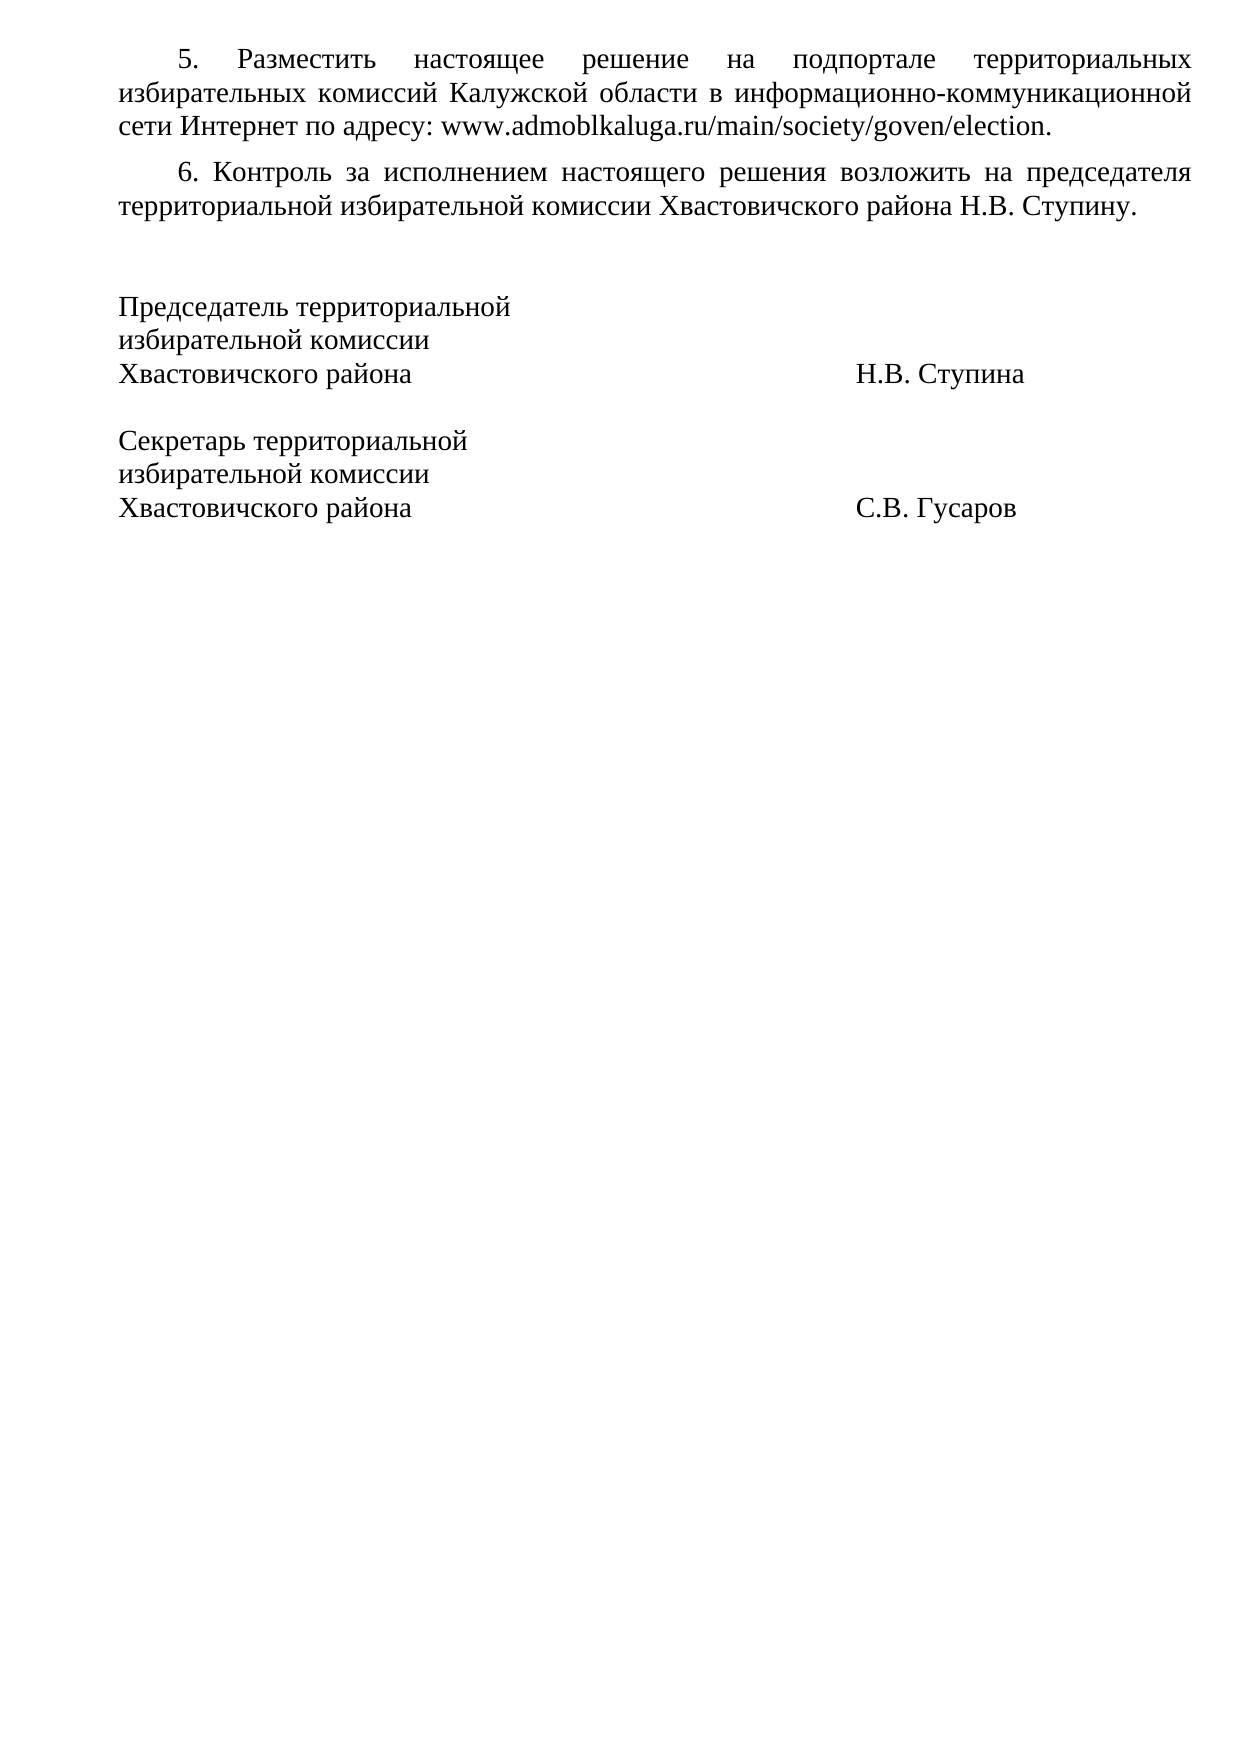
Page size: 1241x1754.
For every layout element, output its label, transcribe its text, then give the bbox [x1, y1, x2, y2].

text Секретарь территориальной [118, 423, 1193, 456]
text Хвастовичского района Н.В. Ступина [118, 356, 1193, 389]
text Хвастовичского района С.В. Гусаров [118, 490, 1193, 523]
text 5. Разместить настоящее решение на подпортале территориальных избирательных комиссий Калужской области в информационно-коммуникационной сети Интернет по адресу: www.admoblkaluga.ru/main/society/goven/election. [118, 41, 1193, 142]
text Председатель территориальной [118, 289, 1193, 322]
text 6. Контроль за исполнением настоящего решения возложить на председателя территориальной избирательной комиссии Хвастовичского района Н.В. Ступину. [118, 154, 1193, 222]
text избирательной комиссии [118, 322, 1193, 356]
text избирательной комиссии [118, 456, 1193, 490]
